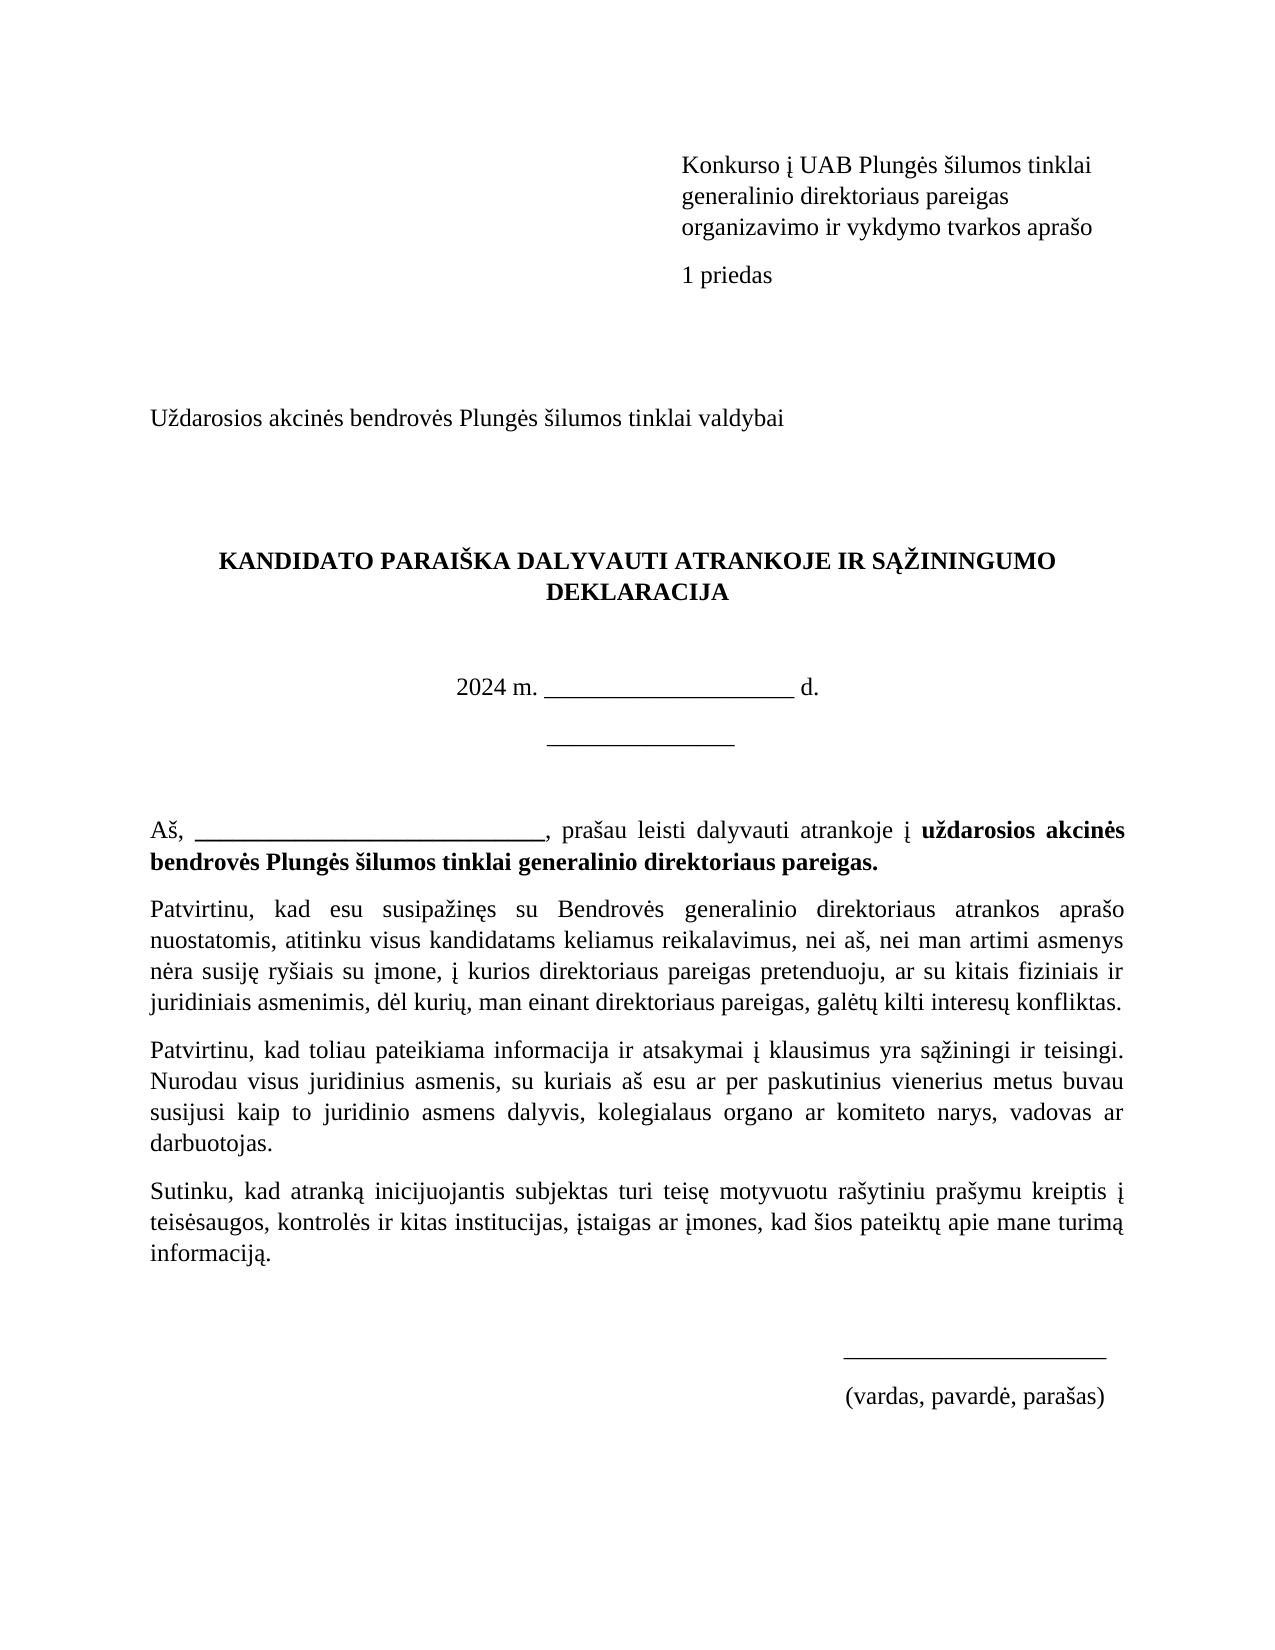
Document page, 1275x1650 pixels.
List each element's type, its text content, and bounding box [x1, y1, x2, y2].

text _____________________ [690, 1333, 1125, 1362]
text Uždarosios akcinės bendrovės Plungės šilumos tinklai valdybai [150, 403, 1125, 432]
text _______________ [150, 720, 1125, 749]
text Aš, ____________________________, prašau leisti dalyvauti atrankoje į uždarosios akcinės bendrovės Plungės šilumos tinklai generalinio direktoriaus pareigas. [150, 816, 1125, 875]
text Sutinku, kad atranką inicijuojantis subjektas turi teisę motyvuotu rašytiniu prašymu kreiptis į teisėsaugos, kontrolės ir kitas institucijas, įstaigas ar įmones, kad šios pateiktų apie mane turimą informaciją. [150, 1176, 1125, 1267]
text (vardas, pavardė, parašas) [690, 1381, 1125, 1410]
text 2024 m. ____________________ d. [150, 672, 1125, 701]
text Konkurso į UAB Plungės šilumos tinklai generalinio direktoriaus pareigas organizavimo ir vykdymo tvarkos aprašo [681, 150, 1125, 241]
text 1 priedas [681, 260, 1125, 288]
text Patvirtinu, kad esu susipažinęs su Bendrovės generalinio direktoriaus atrankos aprašo nuostatomis, atitinku visus kandidatams keliamus reikalavimus, nei aš, nei man artimi asmenys nėra susiję ryšiais su įmone, į kurios direktoriaus pareigas pretenduoju, ar su kitais fiziniais ir juridiniais asmenimis, dėl kurių, man einant direktoriaus pareigas, galėtų kilti interesų konfliktas. [150, 894, 1125, 1016]
text Patvirtinu, kad toliau pateikiama informacija ir atsakymai į klausimus yra sąžiningi ir teisingi. Nurodau visus juridinius asmenis, su kuriais aš esu ar per paskutinius vienerius metus buvau susijusi kaip to juridinio asmens dalyvis, kolegialaus organo ar komiteto narys, vadovas ar darbuotojas. [150, 1035, 1125, 1157]
text KANDIDATO PARAIŠKA DALYVAUTI ATRANKOJE IR SĄŽININGUMO DEKLARACIJA [150, 546, 1125, 606]
